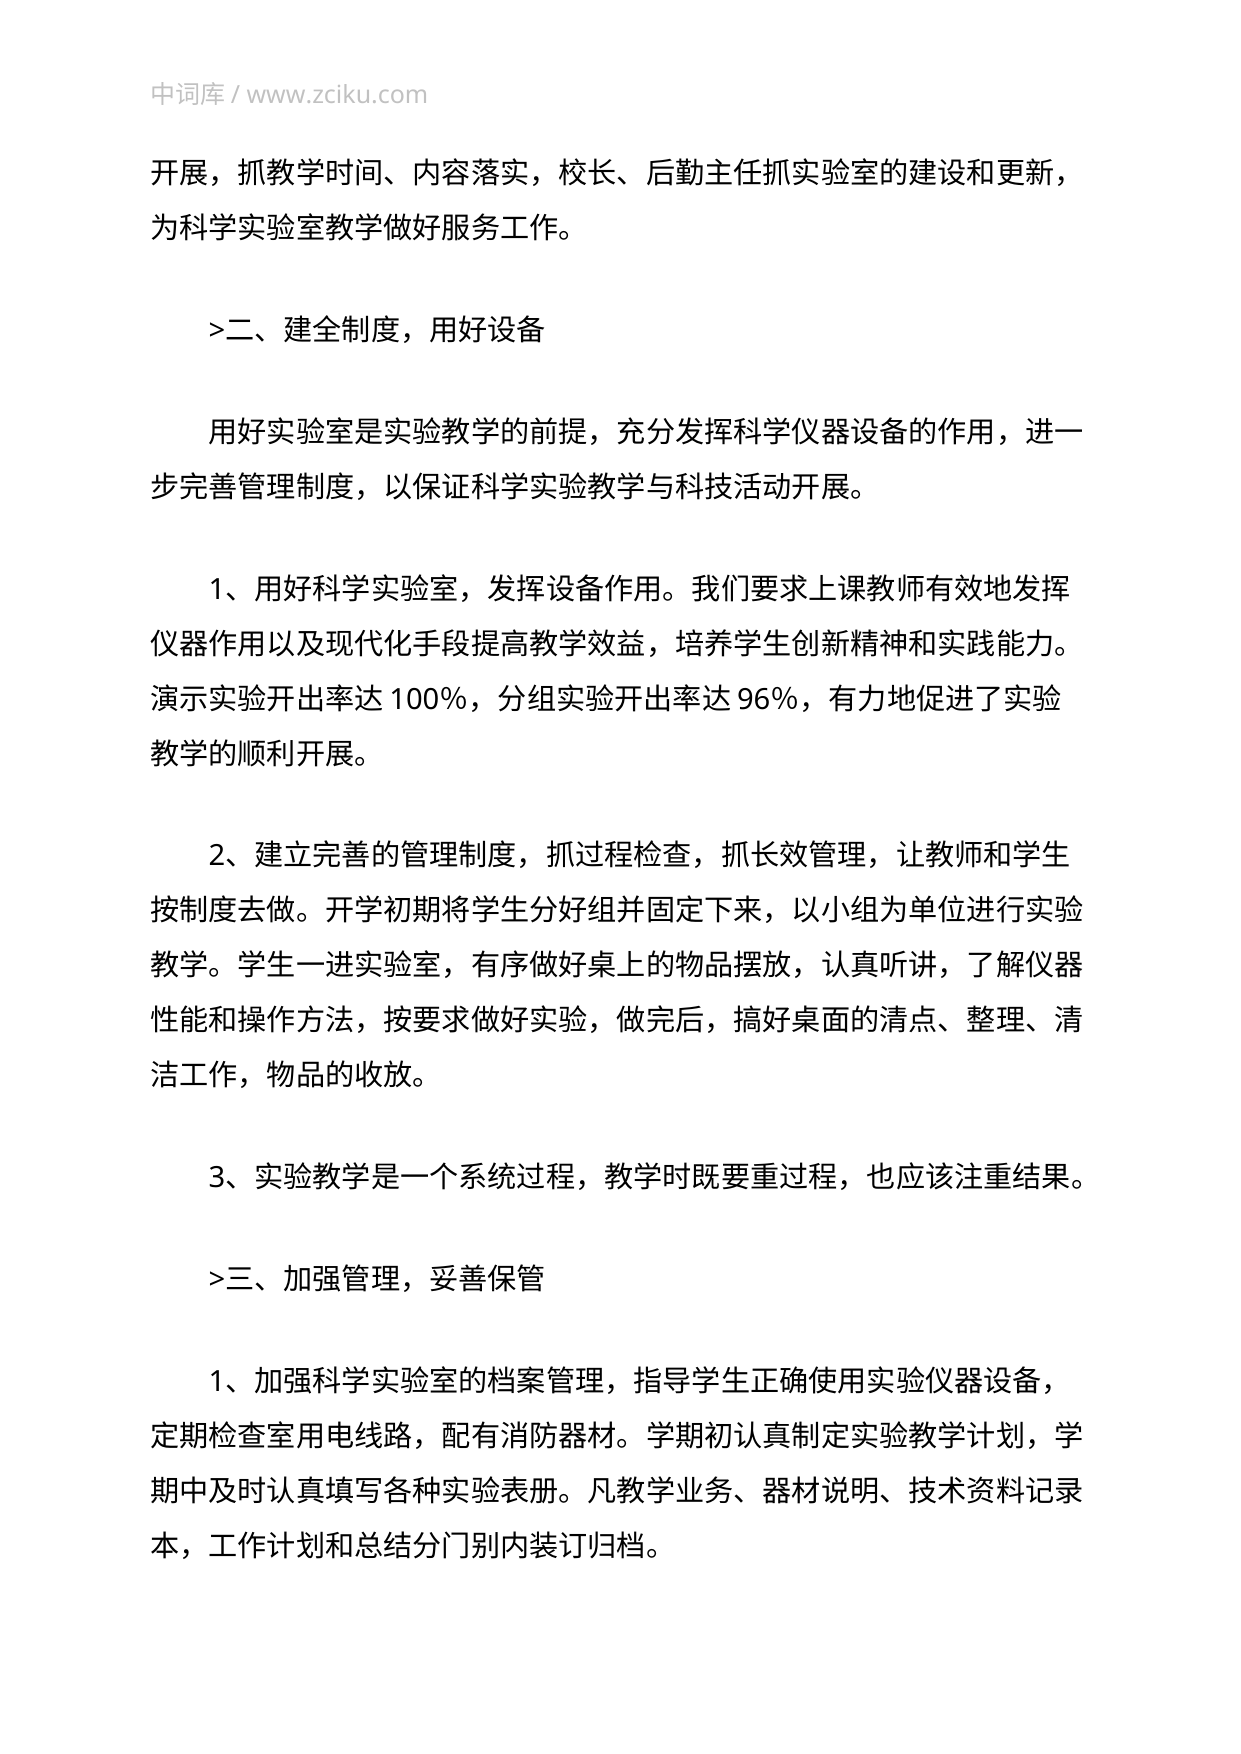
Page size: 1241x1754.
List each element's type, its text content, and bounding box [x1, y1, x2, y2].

text 2、建立完善的管理制度，抓过程检查，抓长效管理，让教师和学生按制度去做。开学初期将学生分好组并固定下来，以小组为单位进行实验教学。学生一进实验室，有序做好桌上的物品摆放，认真听讲，了解仪器性能和操作方法，按要求做好实验，做完后，搞好桌面的清点、整理、清洁工作，物品的收放。 [150, 832, 1090, 1094]
text 1、用好科学实验室，发挥设备作用。我们要求上课教师有效地发挥仪器作用以及现代化手段提高教学效益，培养学生创新精神和实践能力。演示实验开出率达100％，分组实验开出率达96％，有力地促进了实验教学的顺利开展。 [150, 565, 1090, 772]
text 用好实验室是实验教学的前提，充分发挥科学仪器设备的作用，进一步完善管理制度，以保证科学实验教学与科技活动开展。 [150, 409, 1090, 506]
text 1、加强科学实验室的档案管理，指导学生正确使用实验仪器设备，定期检查室用电线路，配有消防器材。学期初认真制定实验教学计划，学期中及时认真填写各种实验表册。凡教学业务、器材说明、技术资料记录本，工作计划和总结分门别内装订归档。 [150, 1357, 1090, 1564]
text >三、加强管理，妥善保管 [150, 1255, 1090, 1298]
text 3、实验教学是一个系统过程，教学时既要重过程，也应该注重结果。 [150, 1153, 1090, 1196]
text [150, 150, 1090, 247]
text >二、建全制度，用好设备 [150, 307, 1090, 349]
